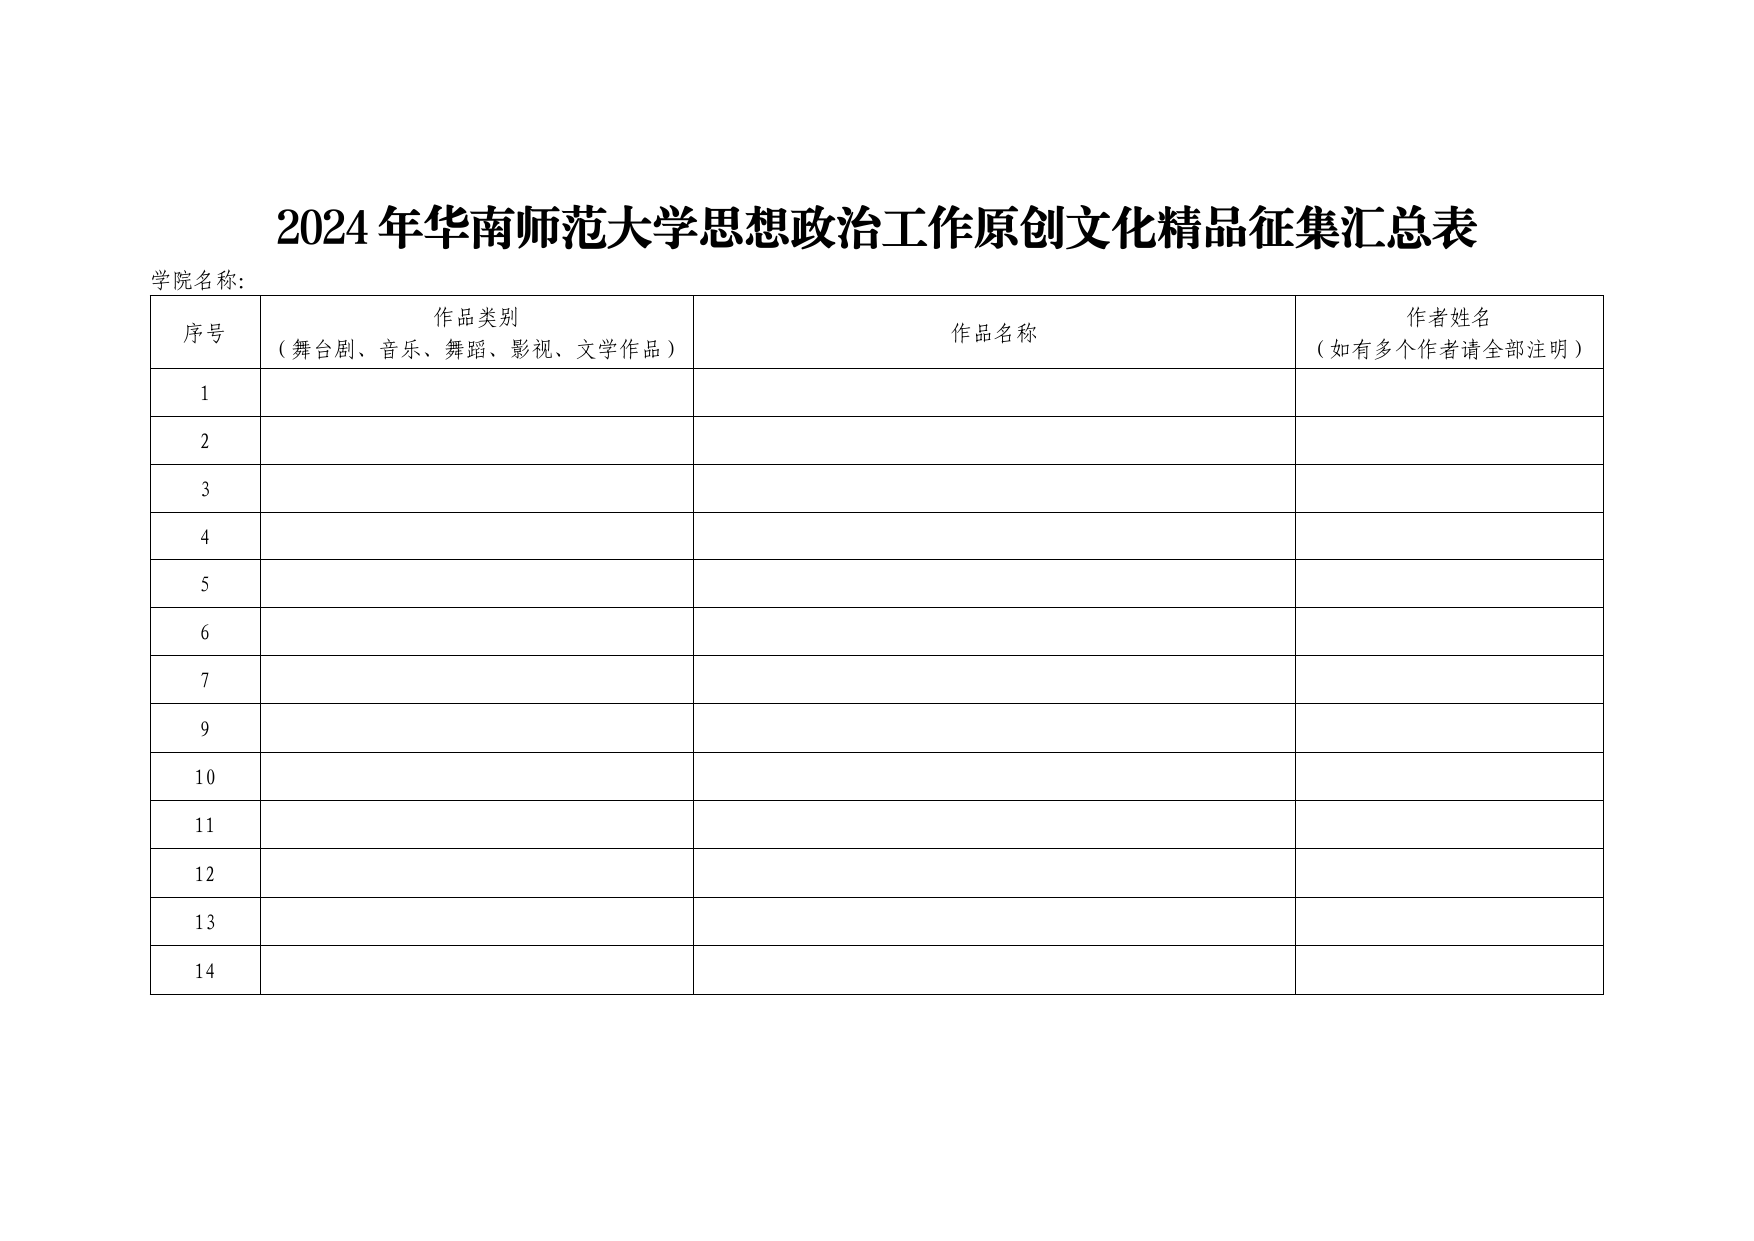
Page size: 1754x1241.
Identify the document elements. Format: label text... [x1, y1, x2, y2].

table_cell 1 [151, 369, 260, 416]
table_cell 2 [151, 417, 260, 464]
table_cell [261, 465, 693, 511]
table_cell [694, 608, 1295, 654]
table_cell [694, 801, 1295, 848]
table_cell 6 [151, 608, 260, 654]
table_header 作者姓名 （如有多个作者请全部注明） [1296, 296, 1603, 368]
table_cell [1296, 656, 1603, 703]
table_cell [1296, 704, 1603, 751]
table_cell 5 [151, 560, 260, 607]
table_cell [261, 801, 693, 848]
table_cell [261, 946, 693, 994]
table_header 作品名称 [694, 296, 1295, 368]
table_cell [1296, 608, 1603, 654]
text 2024年华南师范大学思想政治工作原创文化精品征集汇总表 [150, 198, 1604, 263]
table_cell [261, 898, 693, 945]
table_cell 11 [151, 801, 260, 848]
table_cell [694, 369, 1295, 416]
table_cell [1296, 560, 1603, 607]
table_cell [694, 704, 1295, 751]
table_cell 10 [151, 753, 260, 800]
table_cell [1296, 465, 1603, 511]
table_cell 12 [151, 849, 260, 897]
table_cell [261, 513, 693, 559]
table_cell [261, 753, 693, 800]
table_cell [694, 849, 1295, 897]
table_cell [261, 560, 693, 607]
table_cell [694, 656, 1295, 703]
table_cell [1296, 801, 1603, 848]
table_cell [1296, 946, 1603, 994]
table_header 序号 [151, 296, 260, 368]
table_cell [1296, 849, 1603, 897]
table_cell [1296, 513, 1603, 559]
table_cell [261, 704, 693, 751]
table_cell [1296, 898, 1603, 945]
table_cell [694, 465, 1295, 511]
table_cell [694, 753, 1295, 800]
table_cell [261, 417, 693, 464]
table_cell [261, 369, 693, 416]
table_cell [261, 656, 693, 703]
table_cell [694, 513, 1295, 559]
table_cell 13 [151, 898, 260, 945]
table_cell 9 [151, 704, 260, 751]
table_cell [261, 608, 693, 654]
table_cell 14 [151, 946, 260, 994]
table_header 作品类别 （舞台剧、音乐、舞蹈、影视、文学作品） [261, 296, 693, 368]
table_cell 7 [151, 656, 260, 703]
table_cell 3 [151, 465, 260, 511]
table_cell [1296, 369, 1603, 416]
table_cell [1296, 753, 1603, 800]
table_cell [261, 849, 693, 897]
text 学院名称： [150, 263, 1604, 295]
table_cell [694, 560, 1295, 607]
table_cell 4 [151, 513, 260, 559]
table_cell [694, 417, 1295, 464]
table_cell [694, 898, 1295, 945]
table_cell [694, 946, 1295, 994]
table_cell [1296, 417, 1603, 464]
